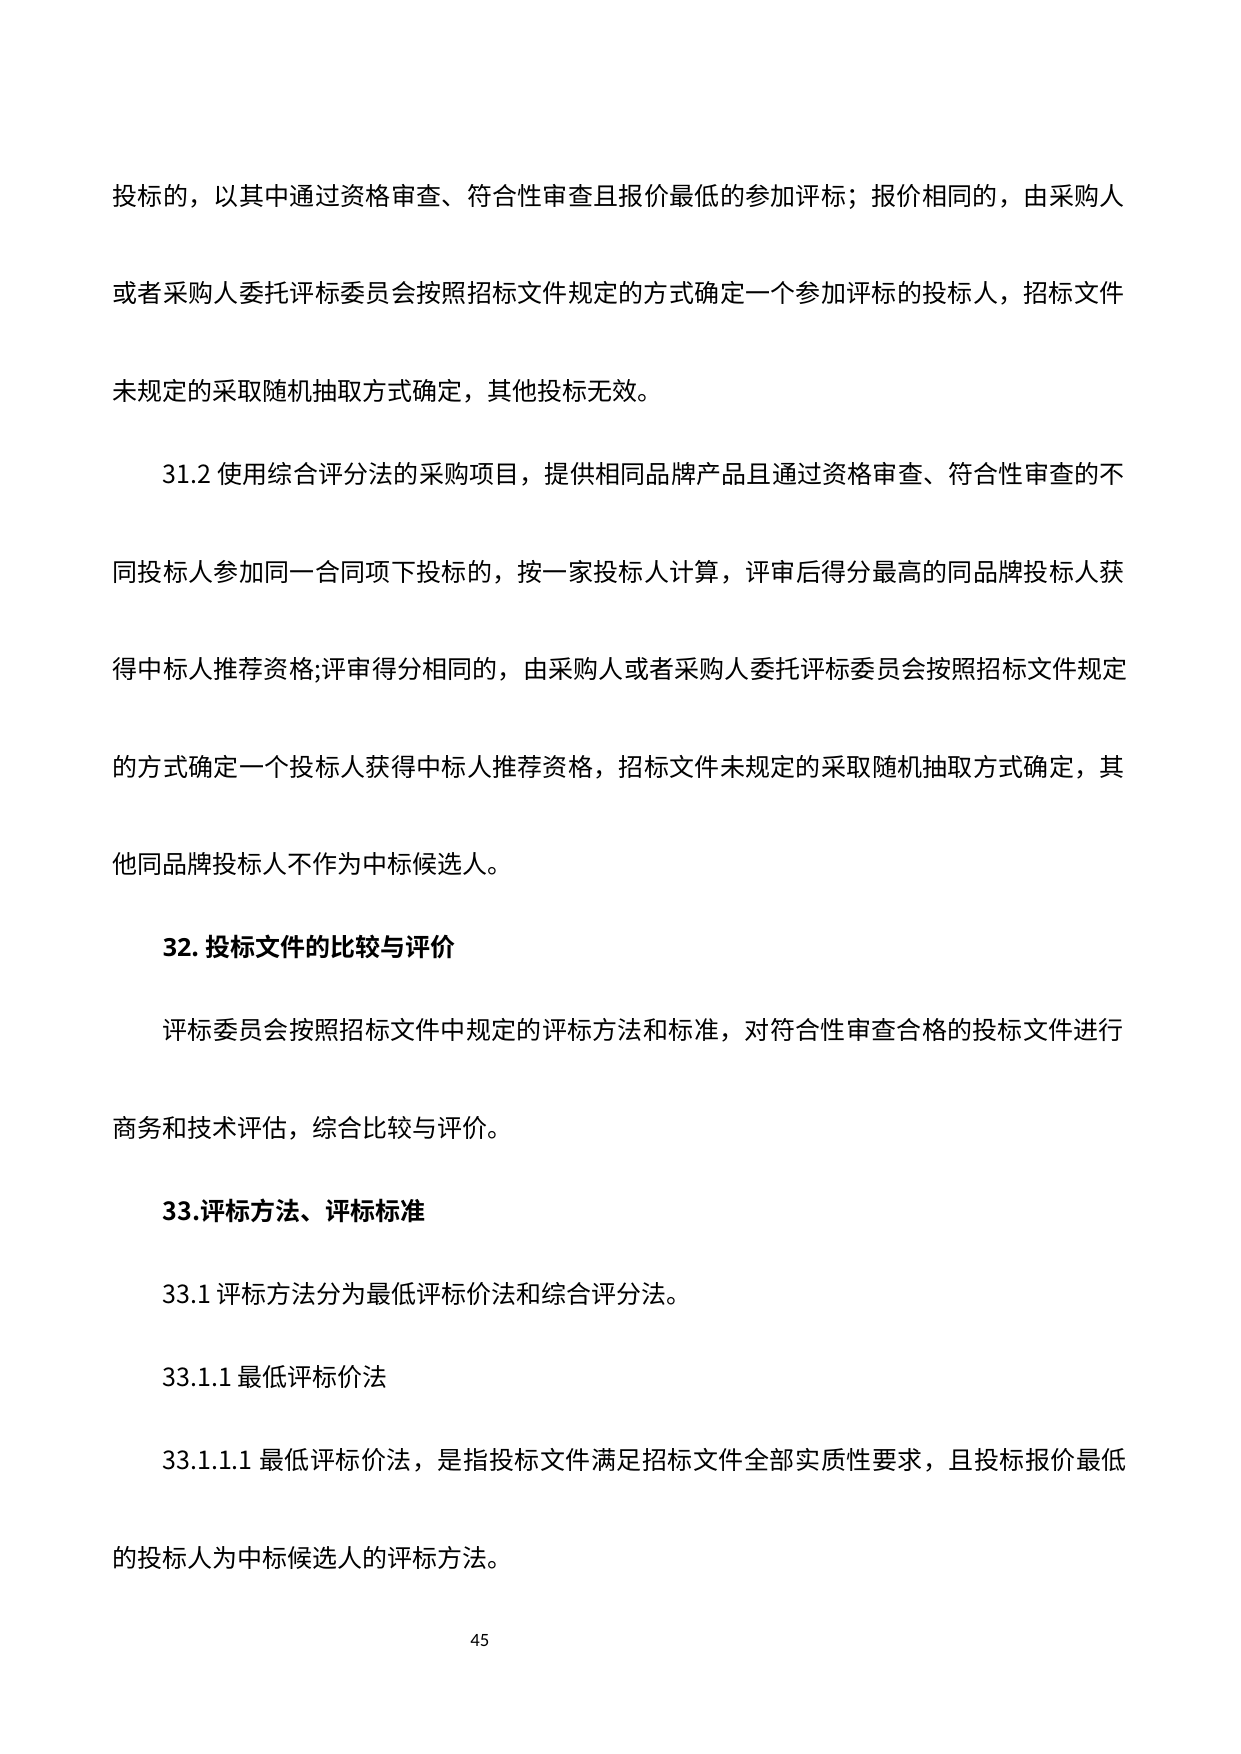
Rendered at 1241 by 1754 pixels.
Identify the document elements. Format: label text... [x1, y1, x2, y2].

text 31.2 使用综合评分法的采购项目，提供相同品牌产品且通过资格审查、符合性审查的不同投标人参加同一合同项下投标的，按一家投标人计算，评审后得分最高的同品牌投标人获得中标人推荐资格;评审得分相同的，由采购人或者采购人委托评标委员会按照招标文件规定的方式确定一个投标人获得中标人推荐资格，招标文件未规定的采取随机抽取方式确定，其他同品牌投标人不作为中标候选人。 [112, 440, 1128, 895]
text 32. 投标文件的比较与评价 [112, 913, 1128, 978]
text 33.1.1 最低评标价法 [112, 1343, 1128, 1408]
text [112, 162, 1128, 422]
text 33.1 评标方法分为最低评标价法和综合评分法。 [112, 1260, 1128, 1325]
text 33.评标方法、评标标准 [112, 1177, 1128, 1242]
text 33.1.1.1 最低评标价法，是指投标文件满足招标文件全部实质性要求，且投标报价最低的投标人为中标候选人的评标方法。 [112, 1426, 1128, 1589]
text 评标委员会按照招标文件中规定的评标方法和标准，对符合性审查合格的投标文件进行商务和技术评估，综合比较与评价。 [112, 996, 1128, 1159]
